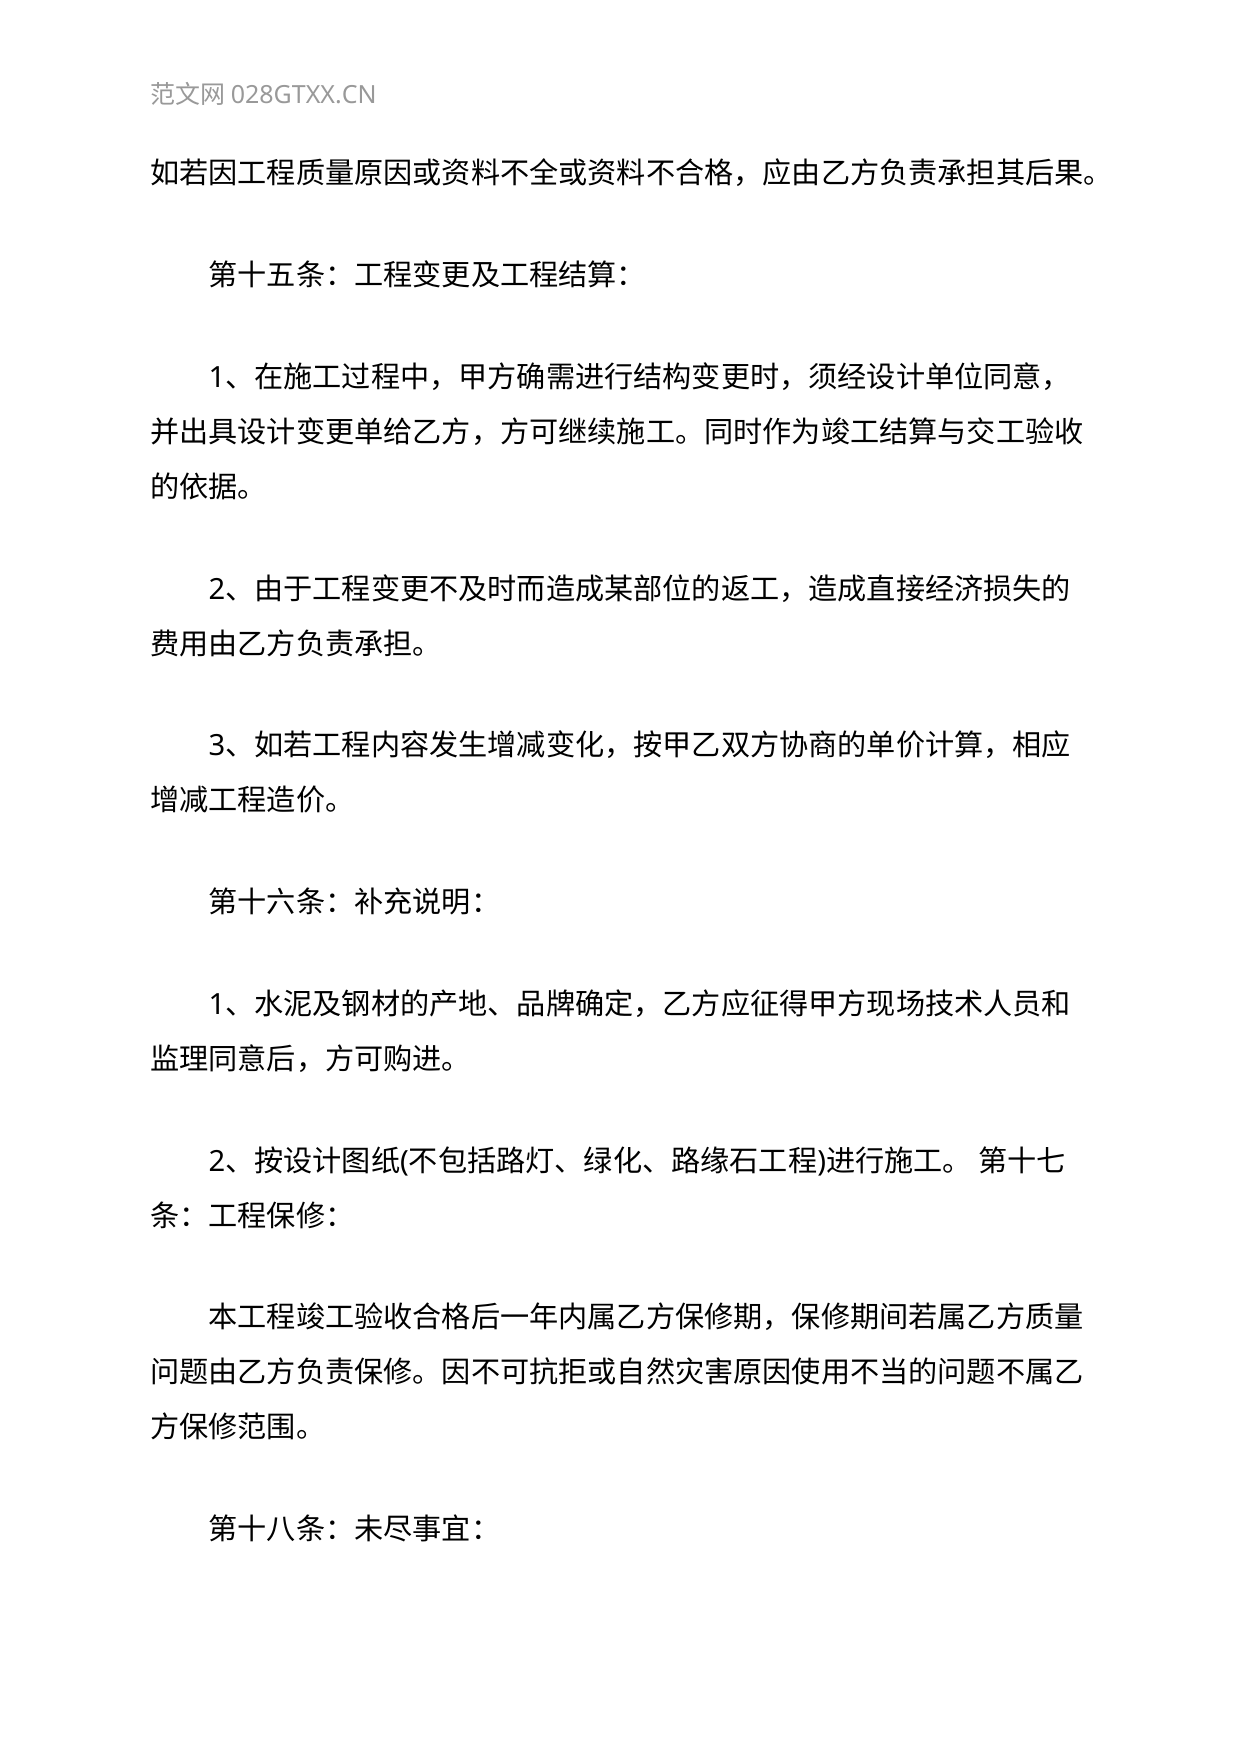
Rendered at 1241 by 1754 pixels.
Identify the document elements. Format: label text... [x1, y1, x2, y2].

text 2、由于工程变更不及时而造成某部位的返工，造成直接经济损失的费用由乙方负责承担。 [150, 565, 1090, 662]
text 第十五条：工程变更及工程结算： [150, 252, 1090, 294]
text 第十六条：补充说明： [150, 879, 1090, 921]
text 1、在施工过程中，甲方确需进行结构变更时，须经设计单位同意，并出具设计变更单给乙方，方可继续施工。同时作为竣工结算与交工验收的依据。 [150, 353, 1090, 506]
text 第十八条：未尽事宜： [150, 1506, 1090, 1548]
text 3、如若工程内容发生增减变化，按甲乙双方协商的单价计算，相应增减工程造价。 [150, 722, 1090, 819]
text 2、按设计图纸(不包括路灯、绿化、路缘石工程)进行施工。 第十七条：工程保修： [150, 1137, 1090, 1234]
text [150, 150, 1090, 192]
text 本工程竣工验收合格后一年内属乙方保修期，保修期间若属乙方质量问题由乙方负责保修。因不可抗拒或自然灾害原因使用不当的问题不属乙方保修范围。 [150, 1294, 1090, 1446]
text 1、水泥及钢材的产地、品牌确定，乙方应征得甲方现场技术人员和监理同意后，方可购进。 [150, 981, 1090, 1078]
